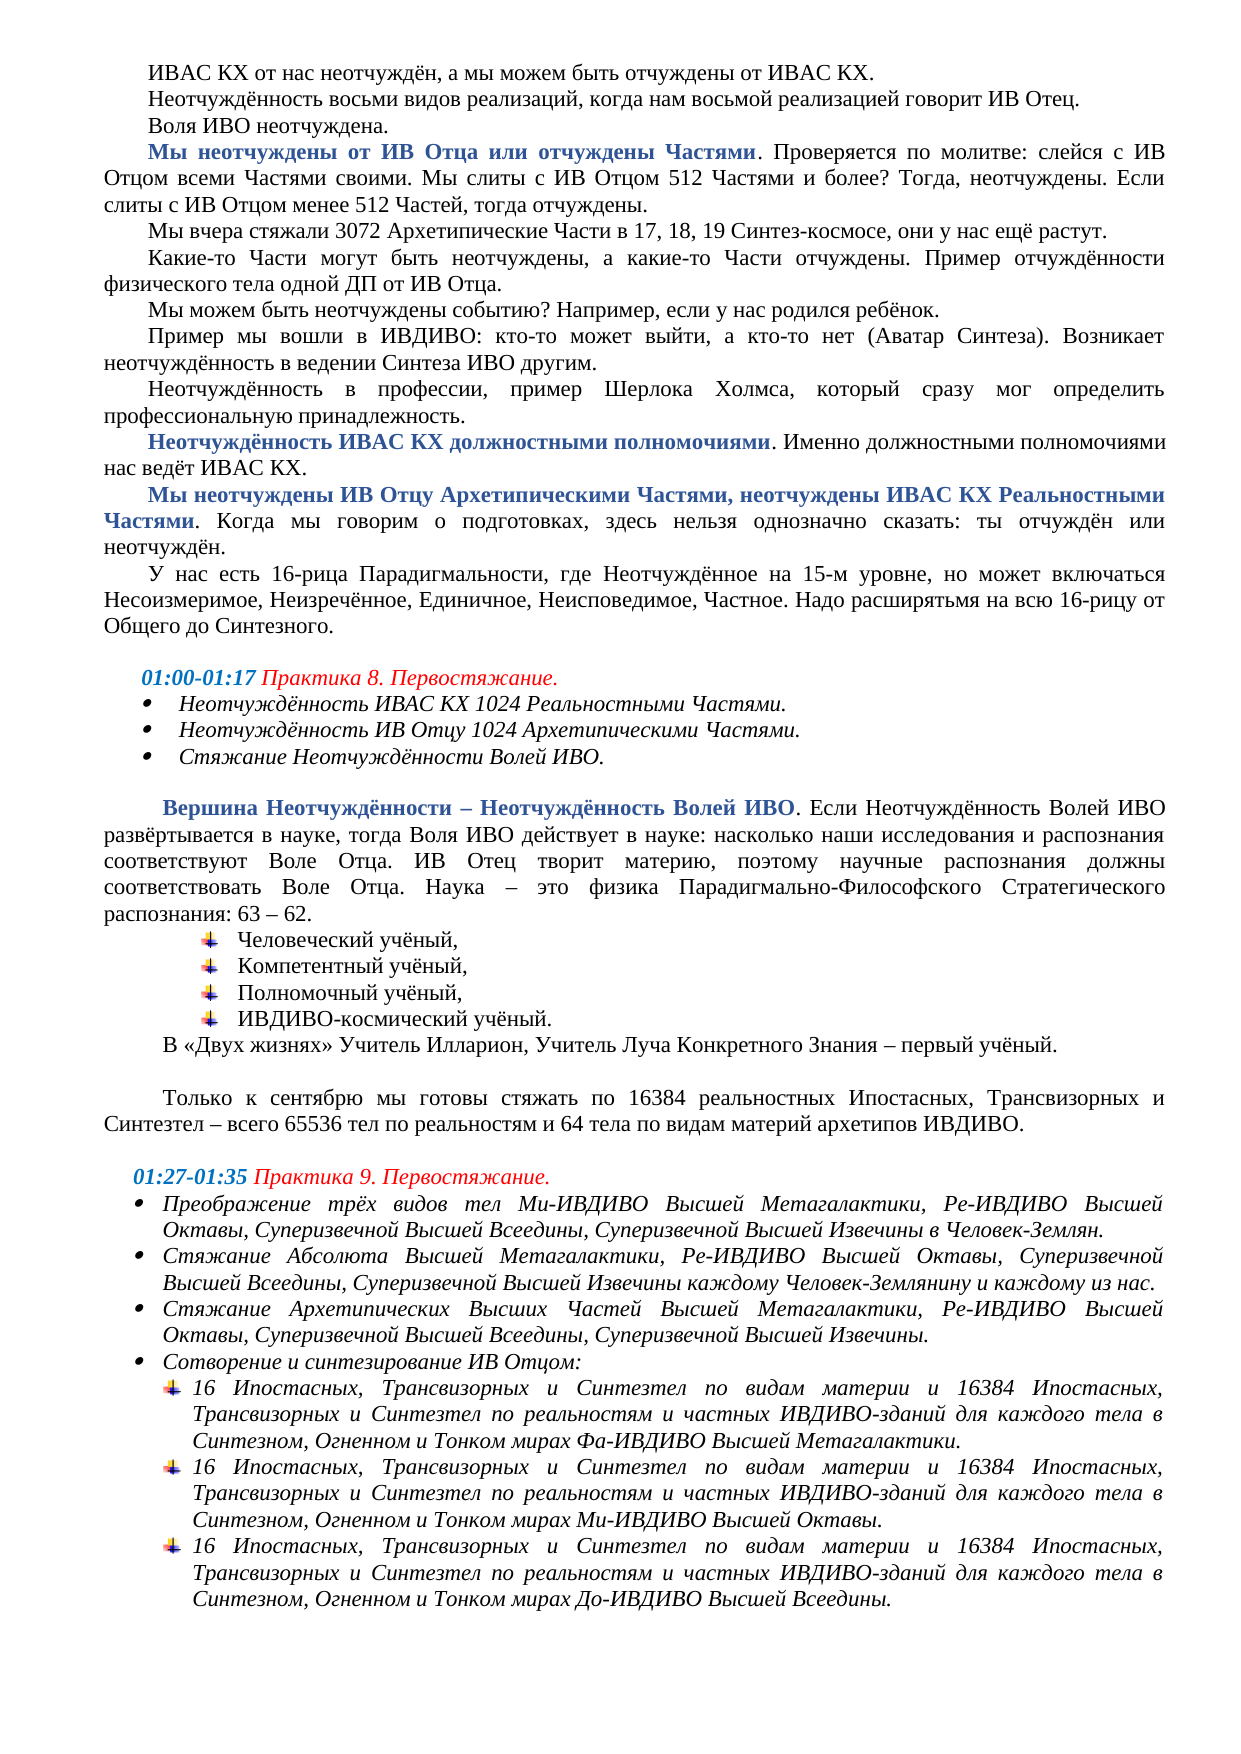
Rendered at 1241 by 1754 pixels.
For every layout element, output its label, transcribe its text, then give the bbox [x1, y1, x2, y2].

text Только к сентябрю мы готовы стяжать по 16384 реальностных Ипостасных, Трансвизорных и Синтезтел – всего 65536 тел по реальностям и 64 тела по видам материй архетипов ИВДИВО. [103, 1084, 1167, 1137]
picture [201, 957, 218, 974]
list 16 Ипостасных, Трансвизорных и Синтезтел по видам материи и 16384 Ипостасных, Трансвизорных и Синтезтел по реальностям и частных ИВДИВО-зданий для каждого тела в Синтезном, Огненном и Тонком мирах Фа-ИВДИВО Высшей Метагалактики. [162, 1374, 1167, 1453]
text 01:00-01:17 Практика 8. Первостяжание. [103, 664, 1167, 690]
list Полномочный учёный, [200, 979, 1167, 1005]
list Стяжание Абсолюта Высшей Метагалактики, Ре-ИВДИВО Высшей Октавы, Суперизвечной Высшей Всеедины, Суперизвечной Высшей Извечины каждому Человек-Землянину и каждому из нас. [133, 1242, 1167, 1295]
list Мы вчера стяжали 3072 Архетипические Части в 17, 18, 19 Синтез-космосе, они у нас ещё растут. [103, 217, 1167, 243]
list Стяжание Неотчуждённости Волей ИВО. [141, 743, 1167, 769]
picture [201, 1009, 218, 1027]
text В «Двух жизнях» Учитель Илларион, Учитель Луча Конкретного Знания – первый учёный. [103, 1031, 1167, 1058]
list Компетентный учёный, [200, 952, 1167, 979]
picture [201, 983, 218, 1001]
picture [163, 1458, 181, 1475]
list Преображение трёх видов тел Ми-ИВДИВО Высшей Метагалактики, Ре-ИВДИВО Высшей Октавы, Суперизвечной Высшей Всеедины, Суперизвечной Высшей Извечины в Человек-Землян. [133, 1189, 1167, 1242]
text 01:27-01:35 Практика 9. Первостяжание. [103, 1163, 1167, 1189]
list Мы неотчуждены ИВ Отцу Архетипическими Частями, неотчуждены ИВАС КХ Реальностными Частями. Когда мы говорим о подготовках, здесь нельзя однозначно сказать: ты отчуждён или неотчуждён. [103, 481, 1167, 560]
list Пример мы вошли в ИВДИВО: кто-то может выйти, а кто-то нет (Аватар Синтеза). Возникает неотчуждённость в ведении Синтеза ИВО другим. [103, 323, 1167, 375]
picture [201, 930, 218, 948]
list Мы неотчуждены от ИВ Отца или отчуждены Частями. Проверяется по молитве: слейся с ИВ Отцом всеми Частями своими. Мы слиты с ИВ Отцом 512 Частями и более? Тогда, неотчуждены. Если слиты с ИВ Отцом менее 512 Частей, тогда отчуждены. [103, 138, 1167, 217]
list Неотчуждённость ИВ Отцу 1024 Архетипическими Частями. [141, 717, 1167, 743]
list Какие-то Части могут быть неотчуждены, а какие-то Части отчуждены. Пример отчуждённости физического тела одной ДП от ИВ Отца. [103, 243, 1167, 296]
list 16 Ипостасных, Трансвизорных и Синтезтел по видам материи и 16384 Ипостасных, Трансвизорных и Синтезтел по реальностям и частных ИВДИВО-зданий для каждого тела в Синтезном, Огненном и Тонком мирах Ми-ИВДИВО Высшей Октавы. [162, 1453, 1167, 1532]
list Стяжание Архетипических Высших Частей Высшей Метагалактики, Ре-ИВДИВО Высшей Октавы, Суперизвечной Высшей Всеедины, Суперизвечной Высшей Извечины. [133, 1295, 1167, 1348]
list ИВАС КХ от нас неотчуждён, а мы можем быть отчуждены от ИВАС КХ. [103, 59, 1167, 85]
picture [163, 1536, 181, 1554]
list Неотчуждённость восьми видов реализаций, когда нам восьмой реализацией говорит ИВ Отец. [103, 85, 1167, 112]
picture [163, 1378, 181, 1396]
list Неотчуждённость ИВАС КХ 1024 Реальностными Частями. [141, 690, 1167, 717]
list ИВДИВО-космический учёный. [200, 1005, 1167, 1031]
list У нас есть 16-рица Парадигмальности, где Неотчуждённое на 15-м уровне, но может включаться Несоизмеримое, Неизречённое, Единичное, Неисповедимое, Частное. Надо расширятьмя на всю 16-рицу от Общего до Синтезного. [103, 560, 1167, 639]
list Воля ИВО неотчуждена. [103, 112, 1167, 138]
list Неотчуждённость ИВАС КХ должностными полномочиями. Именно должностными полномочиями нас ведёт ИВАС КХ. [103, 428, 1167, 481]
list 16 Ипостасных, Трансвизорных и Синтезтел по видам материи и 16384 Ипостасных, Трансвизорных и Синтезтел по реальностям и частных ИВДИВО-зданий для каждого тела в Синтезном, Огненном и Тонком мирах До-ИВДИВО Высшей Всеедины. [162, 1532, 1167, 1611]
list Мы можем быть неотчуждены событию? Например, если у нас родился ребёнок. [103, 296, 1167, 323]
list Человеческий учёный, [200, 926, 1167, 952]
list Сотворение и синтезирование ИВ Отцом: [133, 1348, 1167, 1374]
list Неотчуждённость в профессии, пример Шерлока Холмса, который сразу мог определить профессиональную принадлежность. [103, 375, 1167, 428]
text Вершина Неотчуждённости – Неотчуждённость Волей ИВО. Если Неотчуждённость Волей ИВО развёртывается в науке, тогда Воля ИВО действует в науке: насколько наши исследования и распознания соответствуют Воле Отца. ИВ Отец творит материю, поэтому научные распознания должны соответствовать Воле Отца. Наука – это физика Парадигмально-Философского Стратегического распознания: 63 – 62. [103, 794, 1167, 926]
